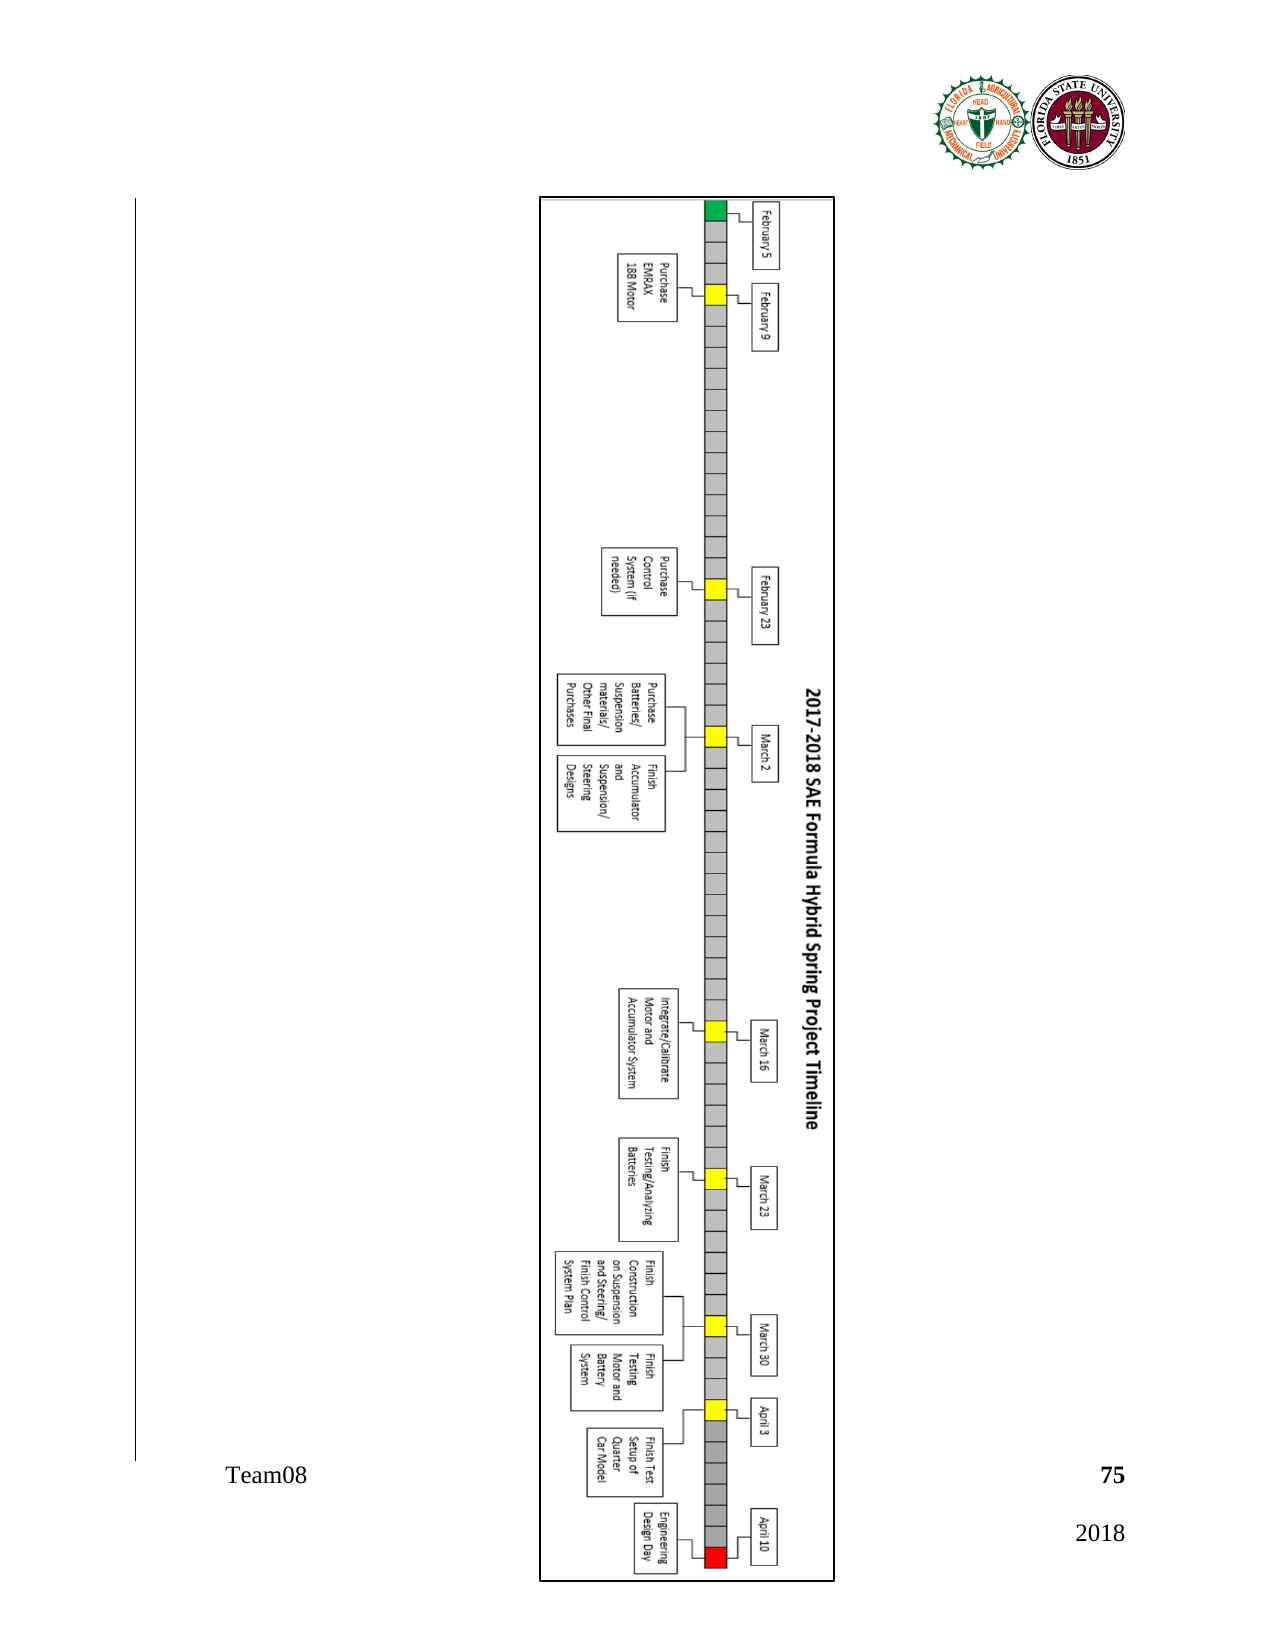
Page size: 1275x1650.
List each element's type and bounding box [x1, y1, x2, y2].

picture [933, 75, 1125, 170]
picture [542, 200, 833, 1580]
